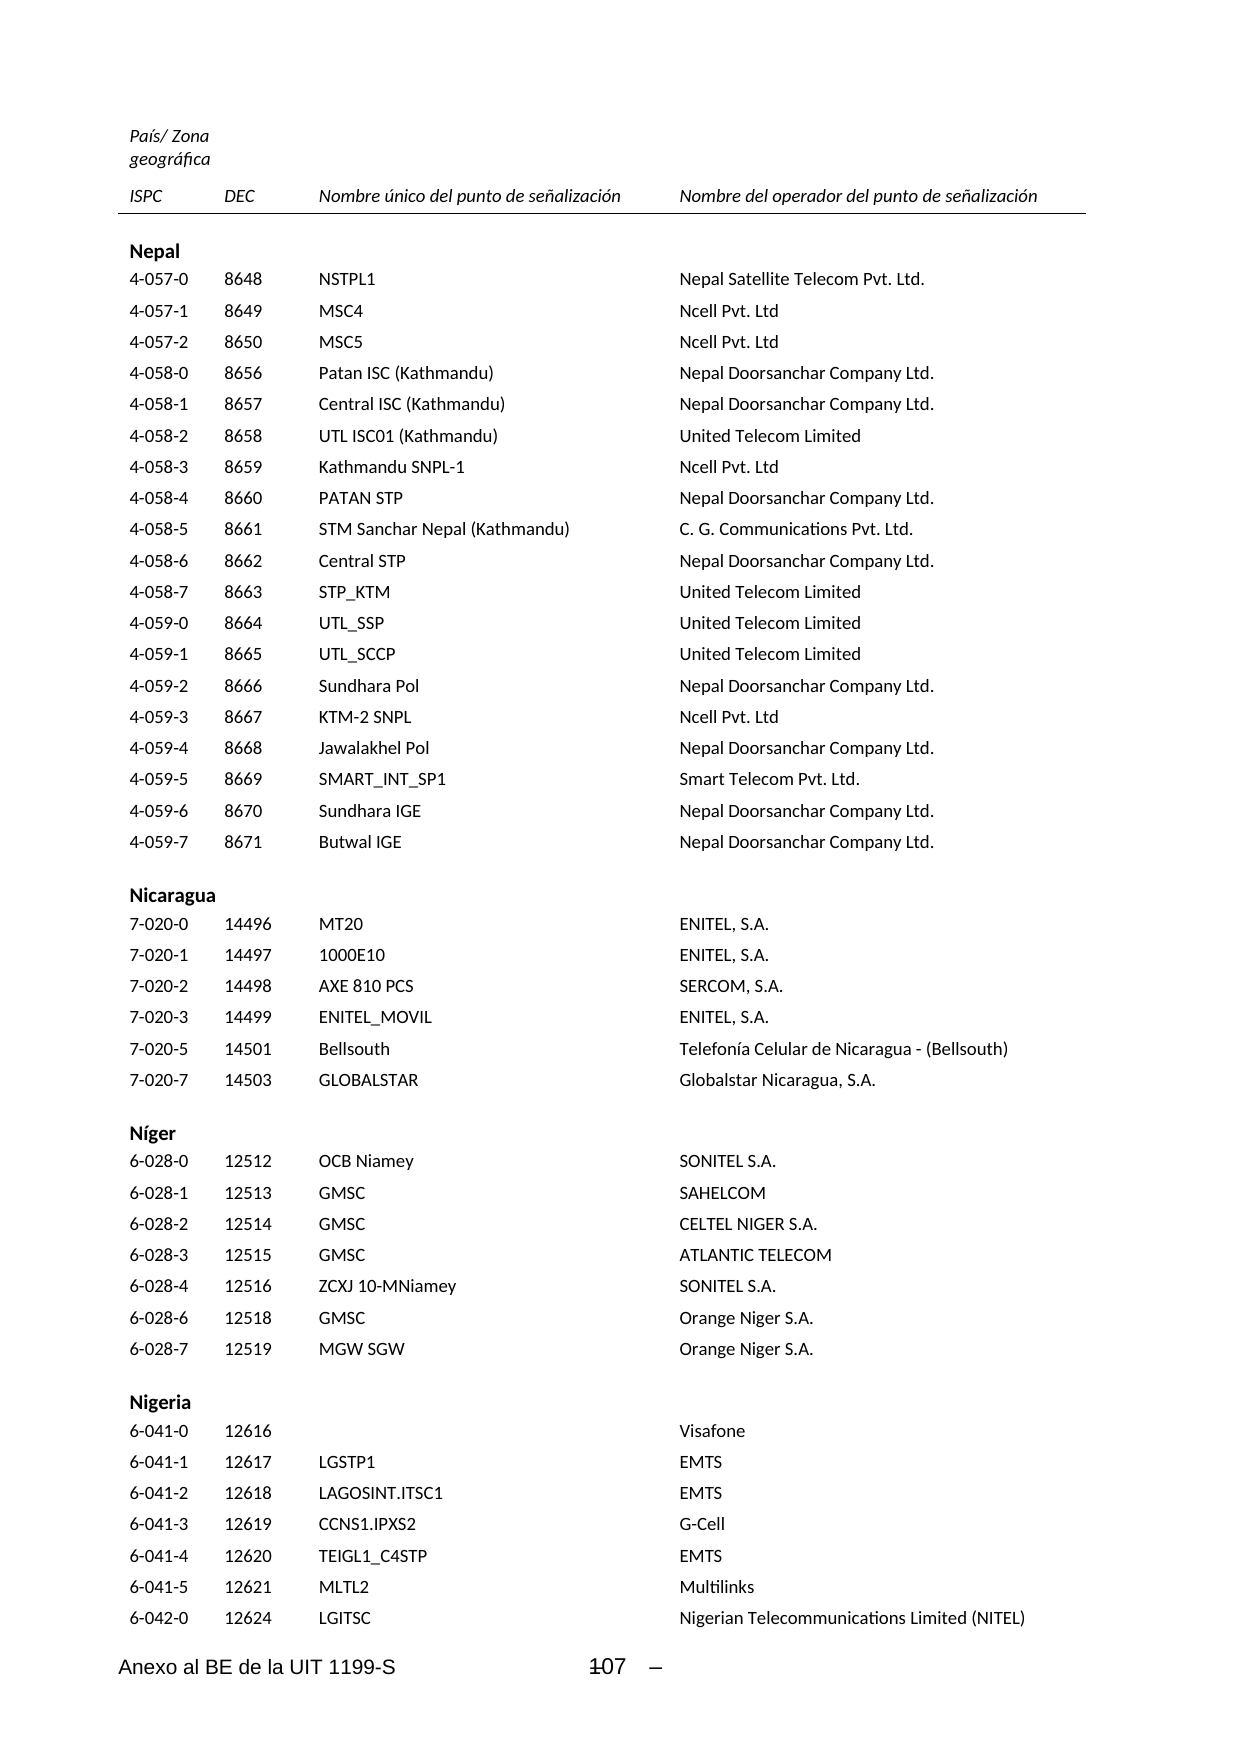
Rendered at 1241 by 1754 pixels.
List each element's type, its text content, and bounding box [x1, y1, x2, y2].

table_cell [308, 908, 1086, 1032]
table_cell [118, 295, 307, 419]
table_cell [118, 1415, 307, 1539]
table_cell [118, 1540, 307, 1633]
table_cell DEC [213, 176, 307, 213]
table_header País/ Zona geográfica [118, 118, 307, 176]
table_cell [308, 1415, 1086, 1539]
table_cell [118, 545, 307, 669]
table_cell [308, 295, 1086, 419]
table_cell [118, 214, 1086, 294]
table_cell ISPC [118, 176, 213, 213]
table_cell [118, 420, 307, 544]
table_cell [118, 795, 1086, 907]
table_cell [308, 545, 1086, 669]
table_header Nombre único del punto de señalización [308, 118, 668, 213]
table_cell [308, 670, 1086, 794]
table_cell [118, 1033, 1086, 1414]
table_header Nombre del operador del punto de señalización [668, 118, 1086, 213]
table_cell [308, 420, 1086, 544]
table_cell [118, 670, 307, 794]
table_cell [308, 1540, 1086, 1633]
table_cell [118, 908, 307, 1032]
